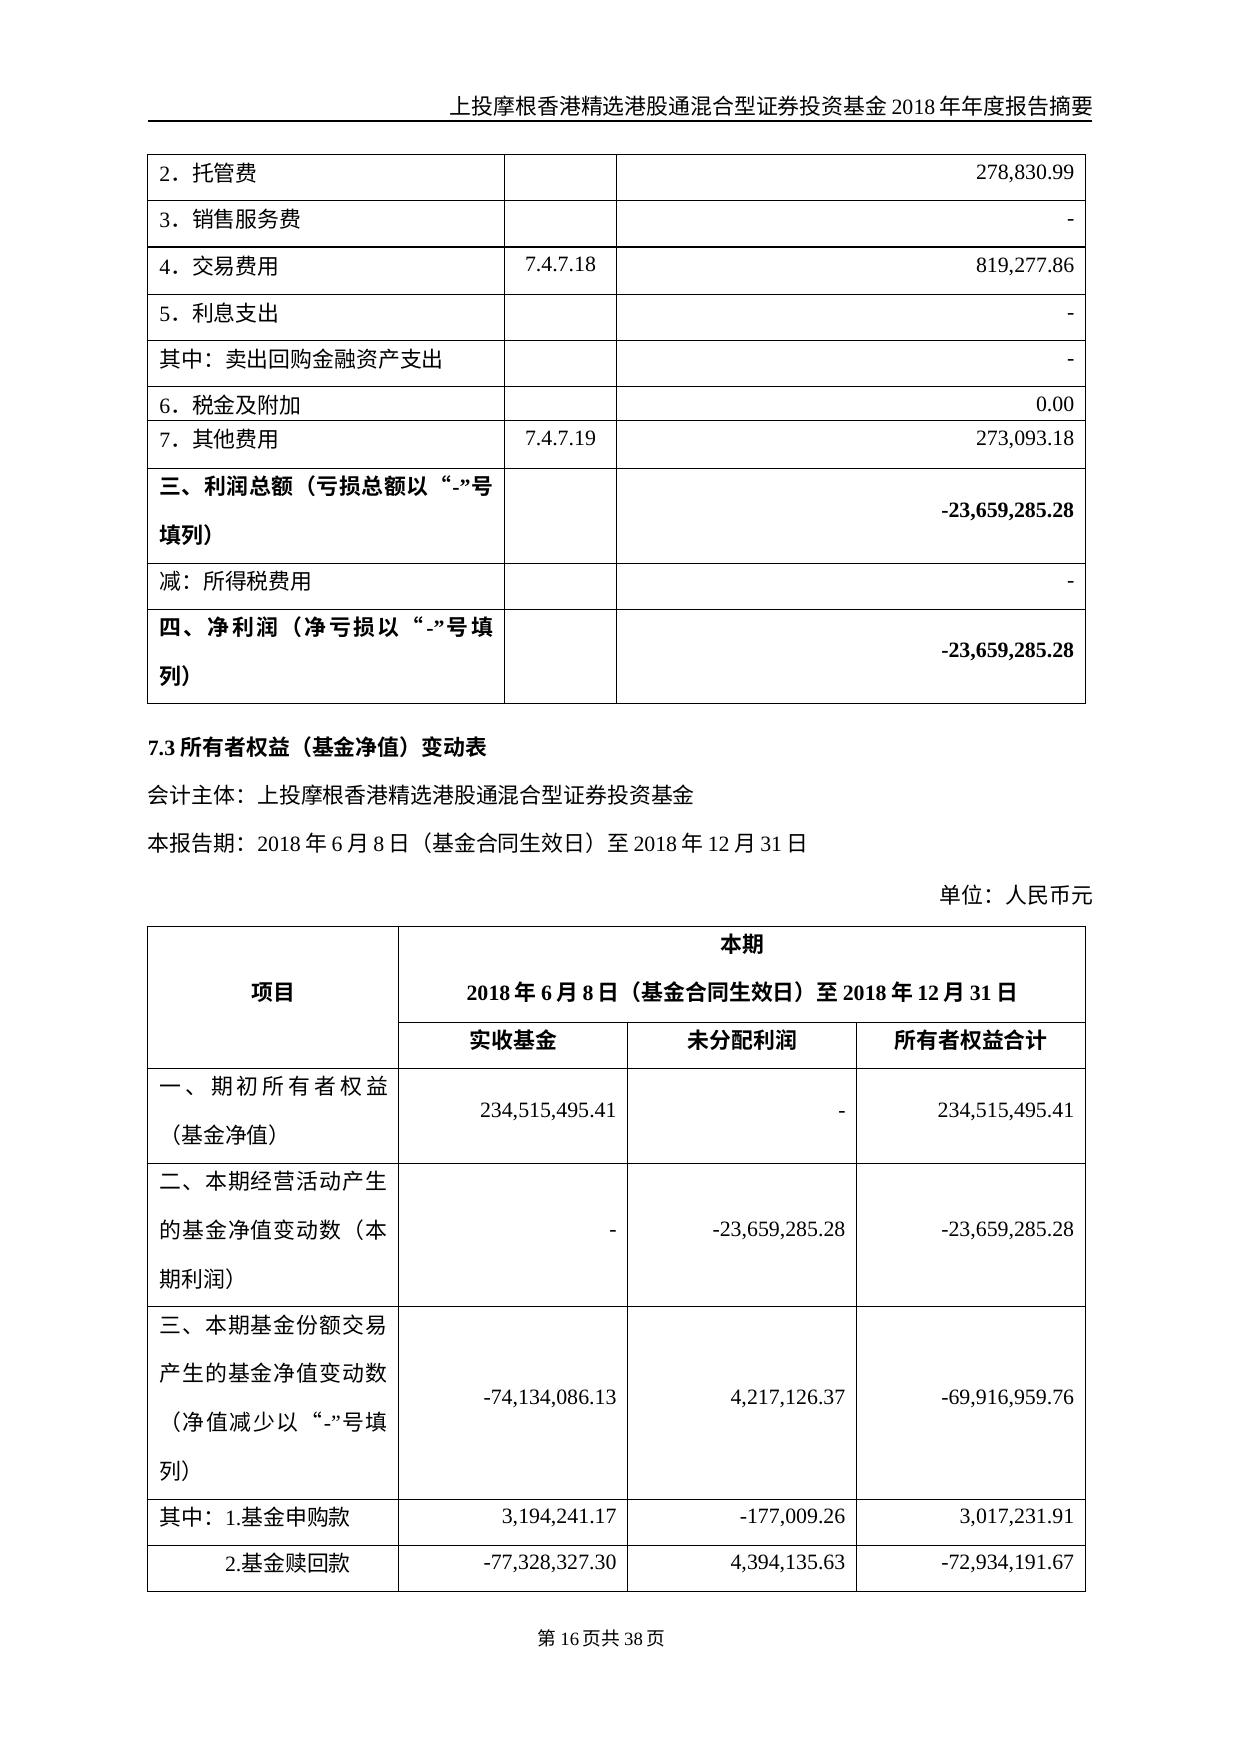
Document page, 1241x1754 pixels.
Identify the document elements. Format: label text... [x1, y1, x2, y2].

table_cell 三、本期基金份额交易产生的基金净值变动数（净值减少以“-”号填列） [148, 1307, 398, 1498]
table_header 本期 2018年6月8日（基金合同生效日）至2018年12月31日 [399, 927, 1085, 1022]
table_cell [505, 610, 616, 703]
table_cell 819,277.86 [617, 248, 1085, 294]
table_cell 四、净利润（净亏损以“-”号填列） [148, 610, 504, 703]
table_cell 7．其他费用 [148, 421, 504, 468]
table_cell [505, 564, 616, 608]
table_cell -177,009.26 [628, 1500, 856, 1544]
table_cell -23,659,285.28 [617, 610, 1085, 703]
table_cell 所有者权益合计 [857, 1023, 1085, 1068]
table_cell 234,515,495.41 [857, 1069, 1085, 1163]
table_cell 3,017,231.91 [857, 1500, 1085, 1544]
table_cell -77,328,327.30 [399, 1546, 627, 1591]
table_cell 其中：1.基金申购款 [148, 1500, 398, 1544]
table_cell 未分配利润 [628, 1023, 856, 1068]
table_cell -74,134,086.13 [399, 1307, 627, 1498]
table_cell 4,394,135.63 [628, 1546, 856, 1591]
table_cell 减：所得税费用 [148, 564, 504, 608]
table_cell - [617, 295, 1085, 340]
table_cell 其中：卖出回购金融资产支出 [148, 341, 504, 386]
text 本报告期：2018年6月8日（基金合同生效日）至2018年12月31日 [148, 826, 1092, 858]
table_cell 273,093.18 [617, 421, 1085, 468]
table_cell [505, 341, 616, 386]
table_cell [505, 295, 616, 340]
table_cell 7.4.7.18 [505, 248, 616, 294]
table_cell [505, 201, 616, 246]
subtitle 7.3 所有者权益（基金净值）变动表 [148, 729, 1092, 762]
text 单位：人民币元 [149, 877, 1092, 910]
table_cell 3,194,241.17 [399, 1500, 627, 1544]
table_cell - [617, 341, 1085, 386]
table_cell -23,659,285.28 [617, 469, 1085, 562]
table_header 项目 [148, 927, 398, 1068]
table_cell 三、利润总额（亏损总额以“-”号填列） [148, 469, 504, 562]
table_cell -69,916,959.76 [857, 1307, 1085, 1498]
table_cell 2.基金赎回款 [148, 1546, 398, 1591]
text 会计主体：上投摩根香港精选港股通混合型证券投资基金 [148, 778, 1092, 810]
table_cell 234,515,495.41 [399, 1069, 627, 1163]
table_cell 6．税金及附加 [148, 387, 504, 420]
table_cell - [617, 564, 1085, 608]
table_cell [505, 469, 616, 562]
table_cell -23,659,285.28 [857, 1164, 1085, 1306]
table_cell [505, 155, 616, 200]
table_cell 一、期初所有者权益（基金净值） [148, 1069, 398, 1163]
table_cell -23,659,285.28 [628, 1164, 856, 1306]
table_cell 二、本期经营活动产生的基金净值变动数（本期利润） [148, 1164, 398, 1306]
table_cell - [628, 1069, 856, 1163]
table_cell 4．交易费用 [148, 248, 504, 294]
table_cell 3．销售服务费 [148, 201, 504, 246]
table_cell [505, 387, 616, 420]
table_cell 2．托管费 [148, 155, 504, 200]
table_cell - [617, 201, 1085, 246]
table_cell 278,830.99 [617, 155, 1085, 200]
table_cell 7.4.7.19 [505, 421, 616, 468]
table_cell 4,217,126.37 [628, 1307, 856, 1498]
table_cell -72,934,191.67 [857, 1546, 1085, 1591]
table_cell 实收基金 [399, 1023, 627, 1068]
table_cell - [399, 1164, 627, 1306]
table_cell 5．利息支出 [148, 295, 504, 340]
table_cell 0.00 [617, 387, 1085, 420]
